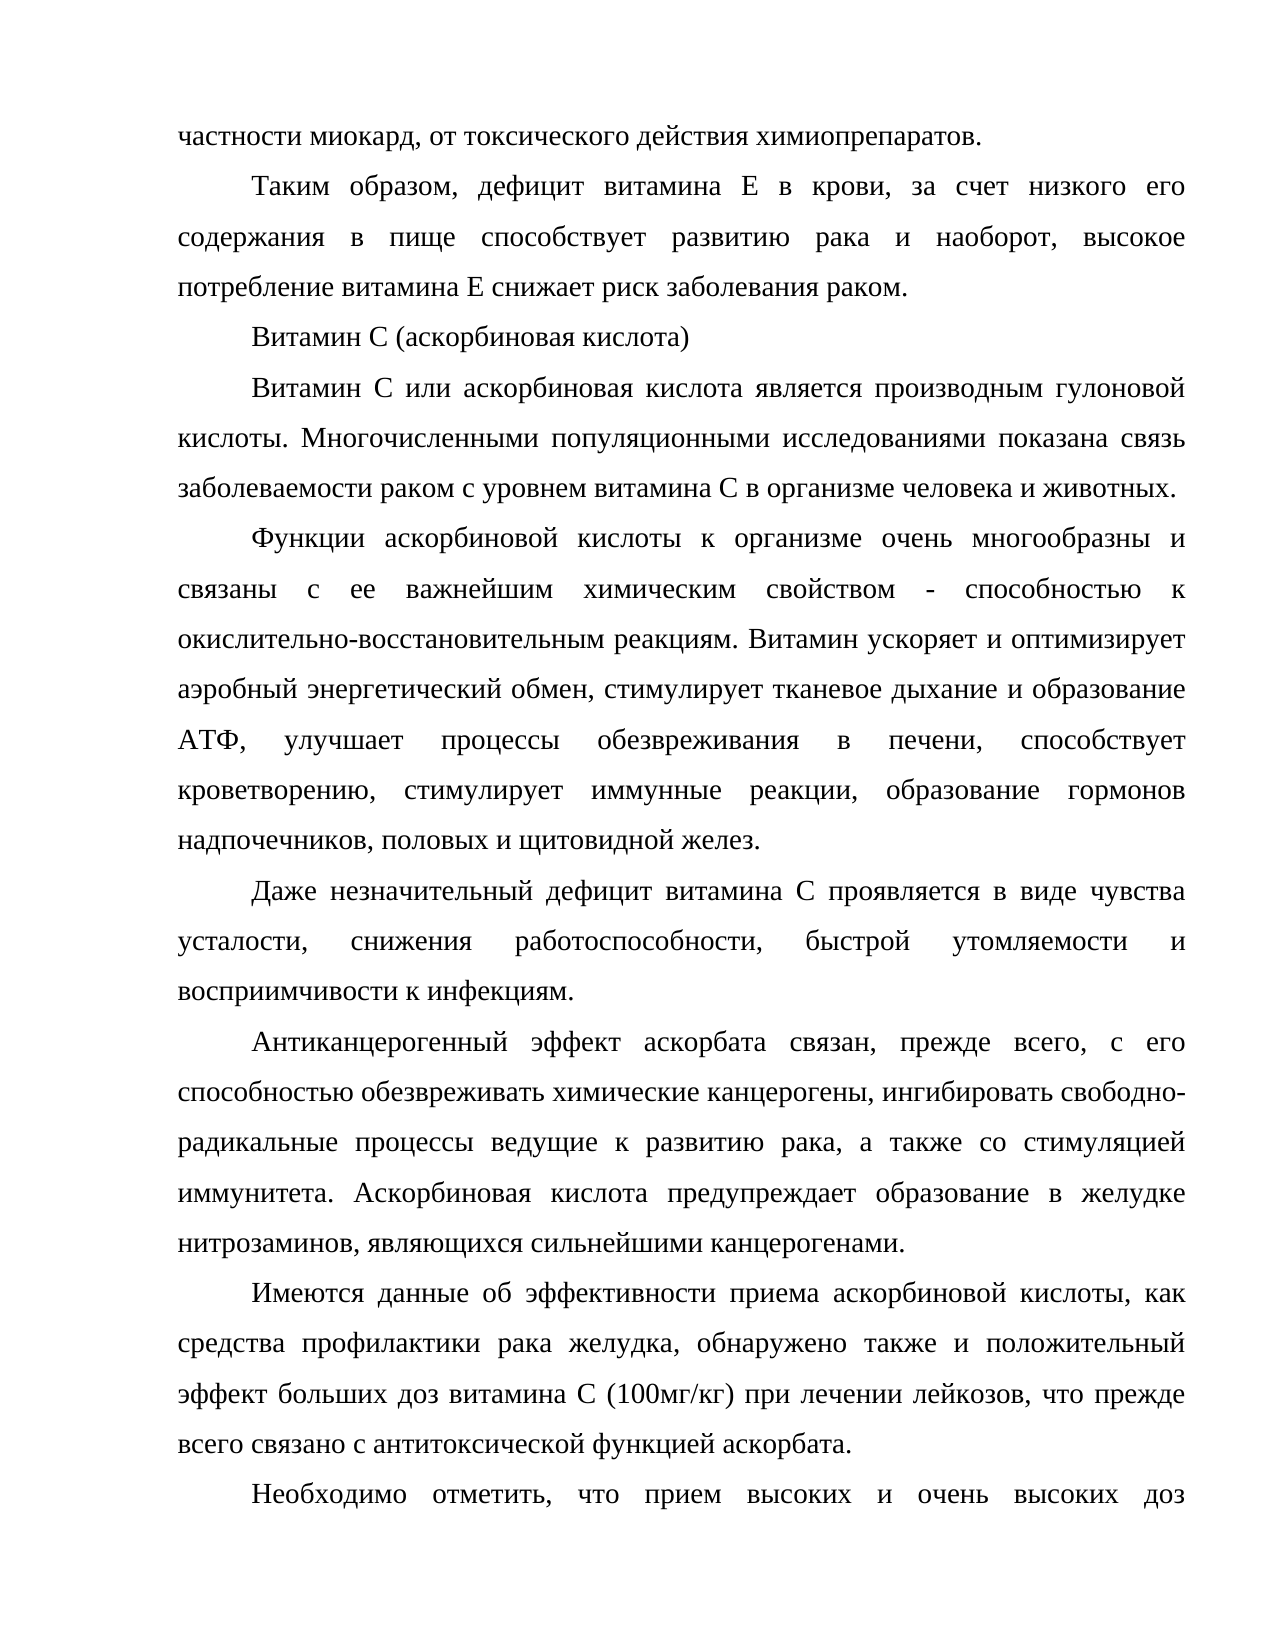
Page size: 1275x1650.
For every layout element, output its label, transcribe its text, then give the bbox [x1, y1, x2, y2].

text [177, 118, 1186, 152]
text Витамин С или аскорбиновая кислота является производным гулоновой кислоты. Многочисленными популяционными исследованиями показана связь заболеваемости раком с уровнем витамина С в организме человека и животных. [177, 370, 1186, 504]
text Функции аскорбиновой кислоты к организме очень многообразны и связаны с ее важнейшим химическим свойством - способностью к окислительно-восстановительным реакциям. Витамин ускоряет и оптимизирует аэробный энергетический обмен, стимулирует тканевое дыхание и образование АТФ, улучшает процессы обезвреживания в печени, способствует кроветворению, стимулирует иммунные реакции, образование гормонов надпочечников, половых и щитовидной желез. [177, 521, 1186, 856]
text Даже незначительный дефицит витамина С проявляется в виде чувства усталости, снижения работоспособности, быстрой утомляемости и восприимчивости к инфекциям. [177, 873, 1186, 1007]
text Таким образом, дефицит витамина Е в крови, за счет низкого его содержания в пище способствует развитию рака и наоборот, высокое потребление витамина Е снижает риск заболевания раком. [177, 168, 1186, 303]
text Витамин С (аскорбиновая кислота) [177, 319, 1186, 353]
text Имеются данные об эффективности приема аскорбиновой кислоты, как средства профилактики рака желудка, обнаружено также и положительный эффект больших доз витамина С (100мг/кг) при лечении лейкозов, что прежде всего связано с антитоксической функцией аскорбата. [177, 1275, 1186, 1460]
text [177, 1477, 1186, 1510]
text Антиканцерогенный эффект аскорбата связан, прежде всего, с его способностью обезвреживать химические канцерогены, ингибировать свободно-радикальные процессы ведущие к развитию рака, а также со стимуляцией иммунитета. Аскорбиновая кислота предупреждает образование в желудке нитрозаминов, являющихся сильнейшими канцерогенами. [177, 1024, 1186, 1258]
